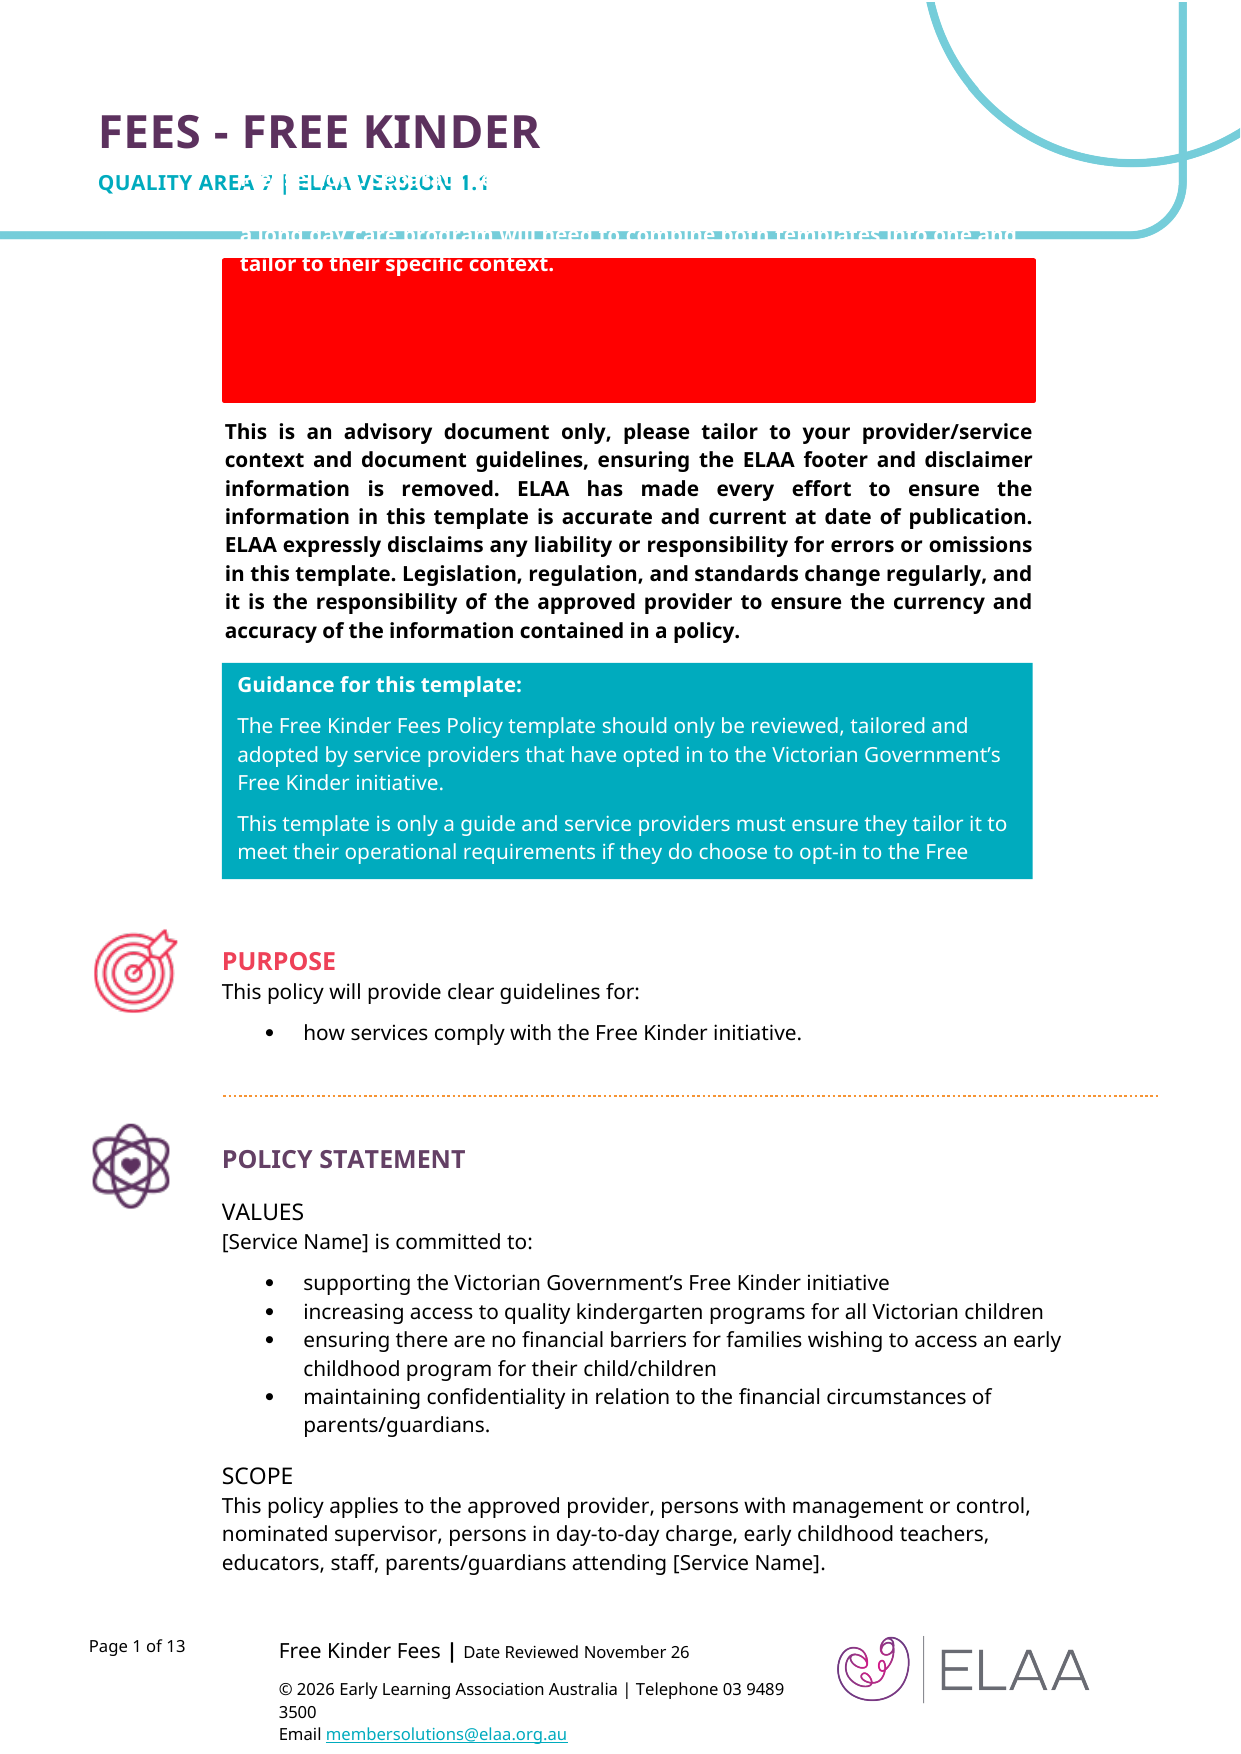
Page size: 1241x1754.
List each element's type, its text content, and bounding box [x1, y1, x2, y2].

text Policy Statement [222, 1141, 1093, 1175]
text increasing access to quality kindergarten programs for all Victorian children [266, 1297, 1093, 1325]
text ensuring there are no financial barriers for families wishing to access an early childhood program for their child/children [266, 1325, 1093, 1382]
text This policy will provide clear guidelines for: [222, 977, 1093, 1006]
picture [85, 920, 177, 1018]
text Purpose [222, 943, 1093, 977]
text maintaining confidentiality in relation to the financial circumstances of parents/guardians. [266, 1382, 1093, 1439]
subtitle Values [222, 1196, 1093, 1227]
text This is an advisory document only, please tailor to your provider/service context and document guidelines, ensuring the ELAA footer and disclaimer information is removed. ELAA has made every effort to ensure the information in this template is accurate and current at date of publication. ELAA expressly disclaims any liability or responsibility for errors or omissions in this template. Legislation, regulation, and standards change regularly, and it is the responsibility of the approved provider to ensure the currency and accuracy of the information contained in a policy. [224, 417, 1034, 644]
text This policy applies to the approved provider, persons with management or control, nominated supervisor, persons in day-to-day charge, early childhood teachers, educators, staff, parents/guardians attending . [222, 1491, 1093, 1576]
text supporting the Victorian Government’s Free Kinder initiative [266, 1268, 1093, 1297]
text how services comply with the Free Kinder initiative. [266, 1018, 1093, 1047]
picture [832, 1633, 1093, 1721]
picture [83, 1113, 178, 1214]
subtitle Scope [222, 1460, 1093, 1491]
picture [0, 2, 1241, 261]
text is committed to: [222, 1227, 1093, 1256]
